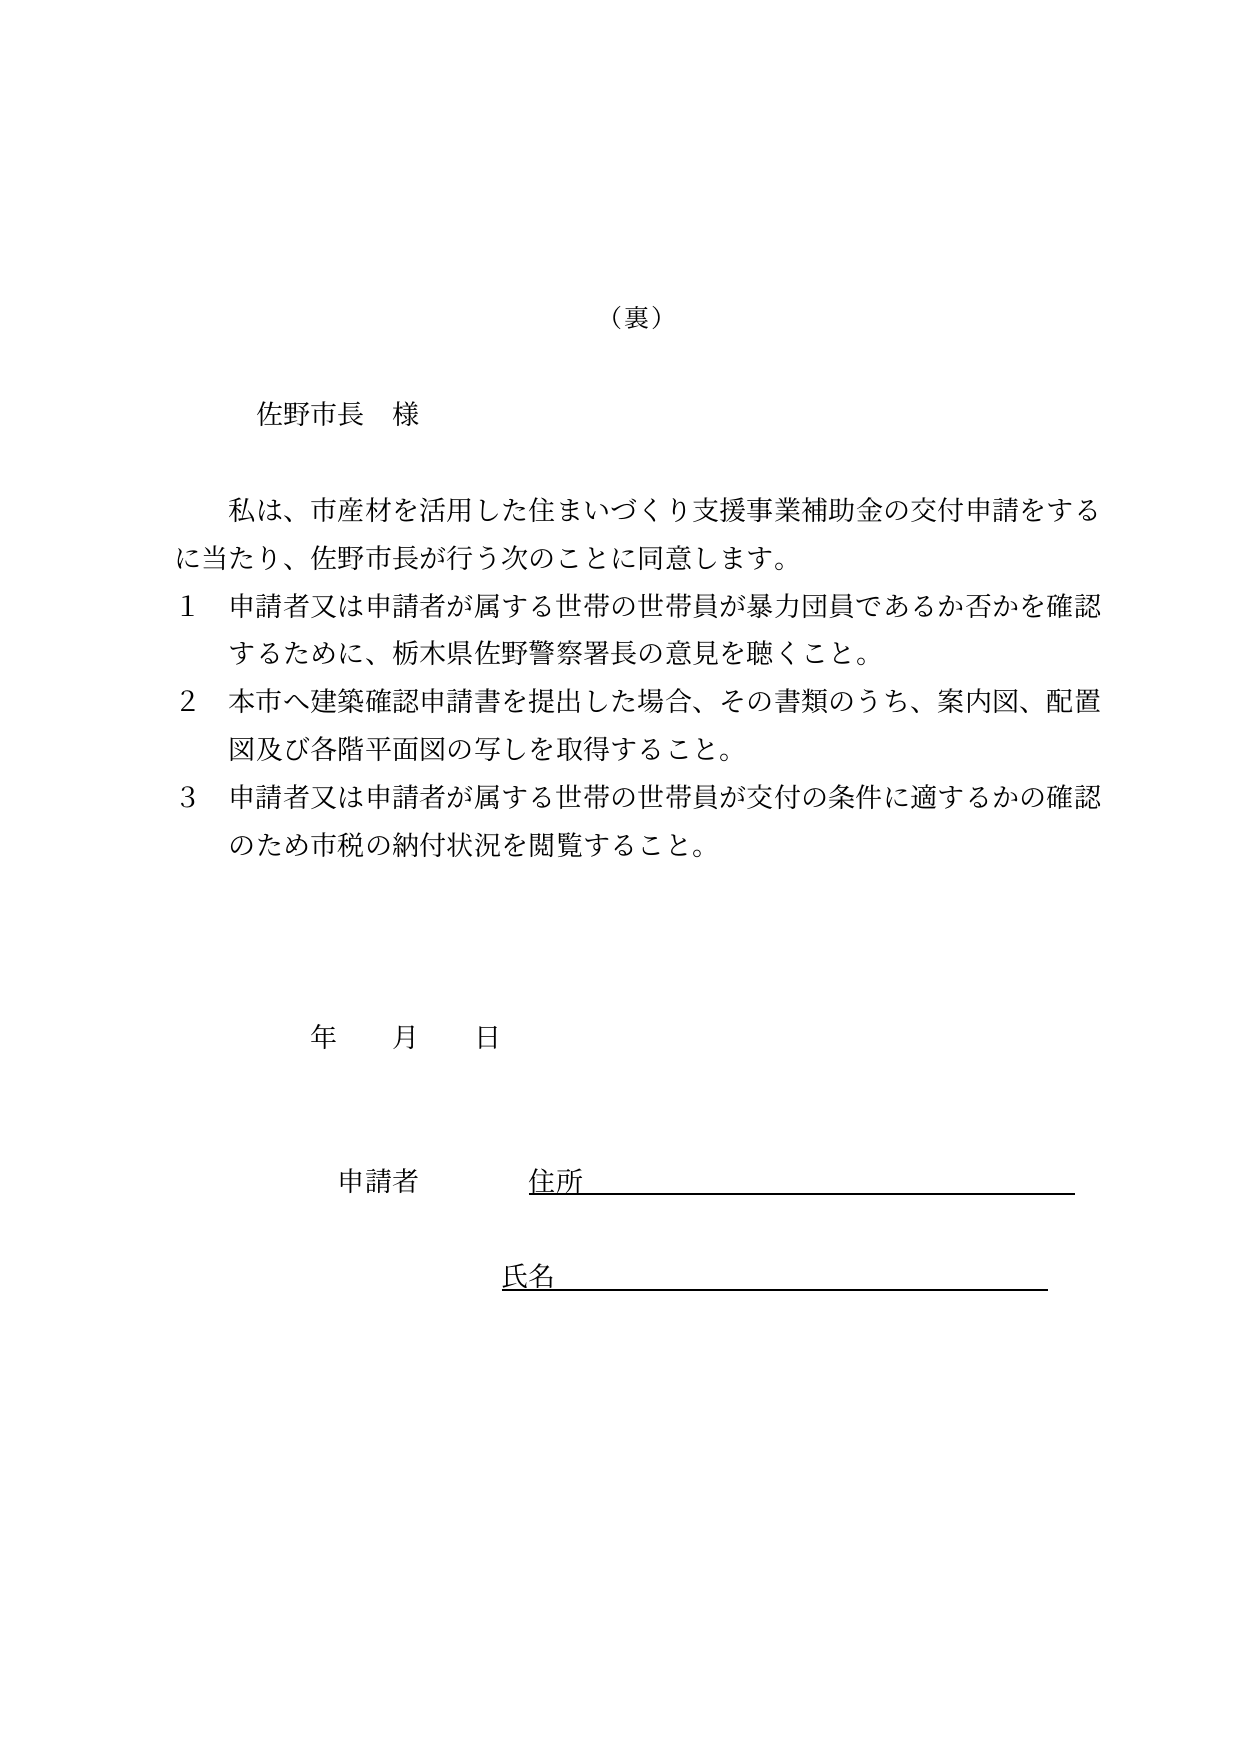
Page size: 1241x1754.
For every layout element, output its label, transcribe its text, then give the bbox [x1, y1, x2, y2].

text 年 月 日 [201, 1012, 1102, 1059]
text 申請者 住所 [201, 1155, 1102, 1203]
text 佐野市長 様 [174, 389, 1102, 437]
text （裏） [174, 293, 1102, 341]
text ３ 申請者又は申請者が属する世帯の世帯員が交付の条件に適するかの確認のため市税の納付状況を閲覧すること。 [174, 772, 1102, 868]
text 氏名 [174, 1251, 1102, 1299]
text １ 申請者又は申請者が属する世帯の世帯員が暴力団員であるか否かを確認するために、栃木県佐野警察署長の意見を聴くこと。 [174, 580, 1102, 676]
text ２ 本市へ建築確認申請書を提出した場合、その書類のうち、案内図、配置図及び各階平面図の写しを取得すること。 [174, 676, 1102, 772]
text 私は、市産材を活用した住まいづくり支援事業補助金の交付申請をするに当たり、佐野市長が行う次のことに同意します。 [174, 484, 1102, 580]
